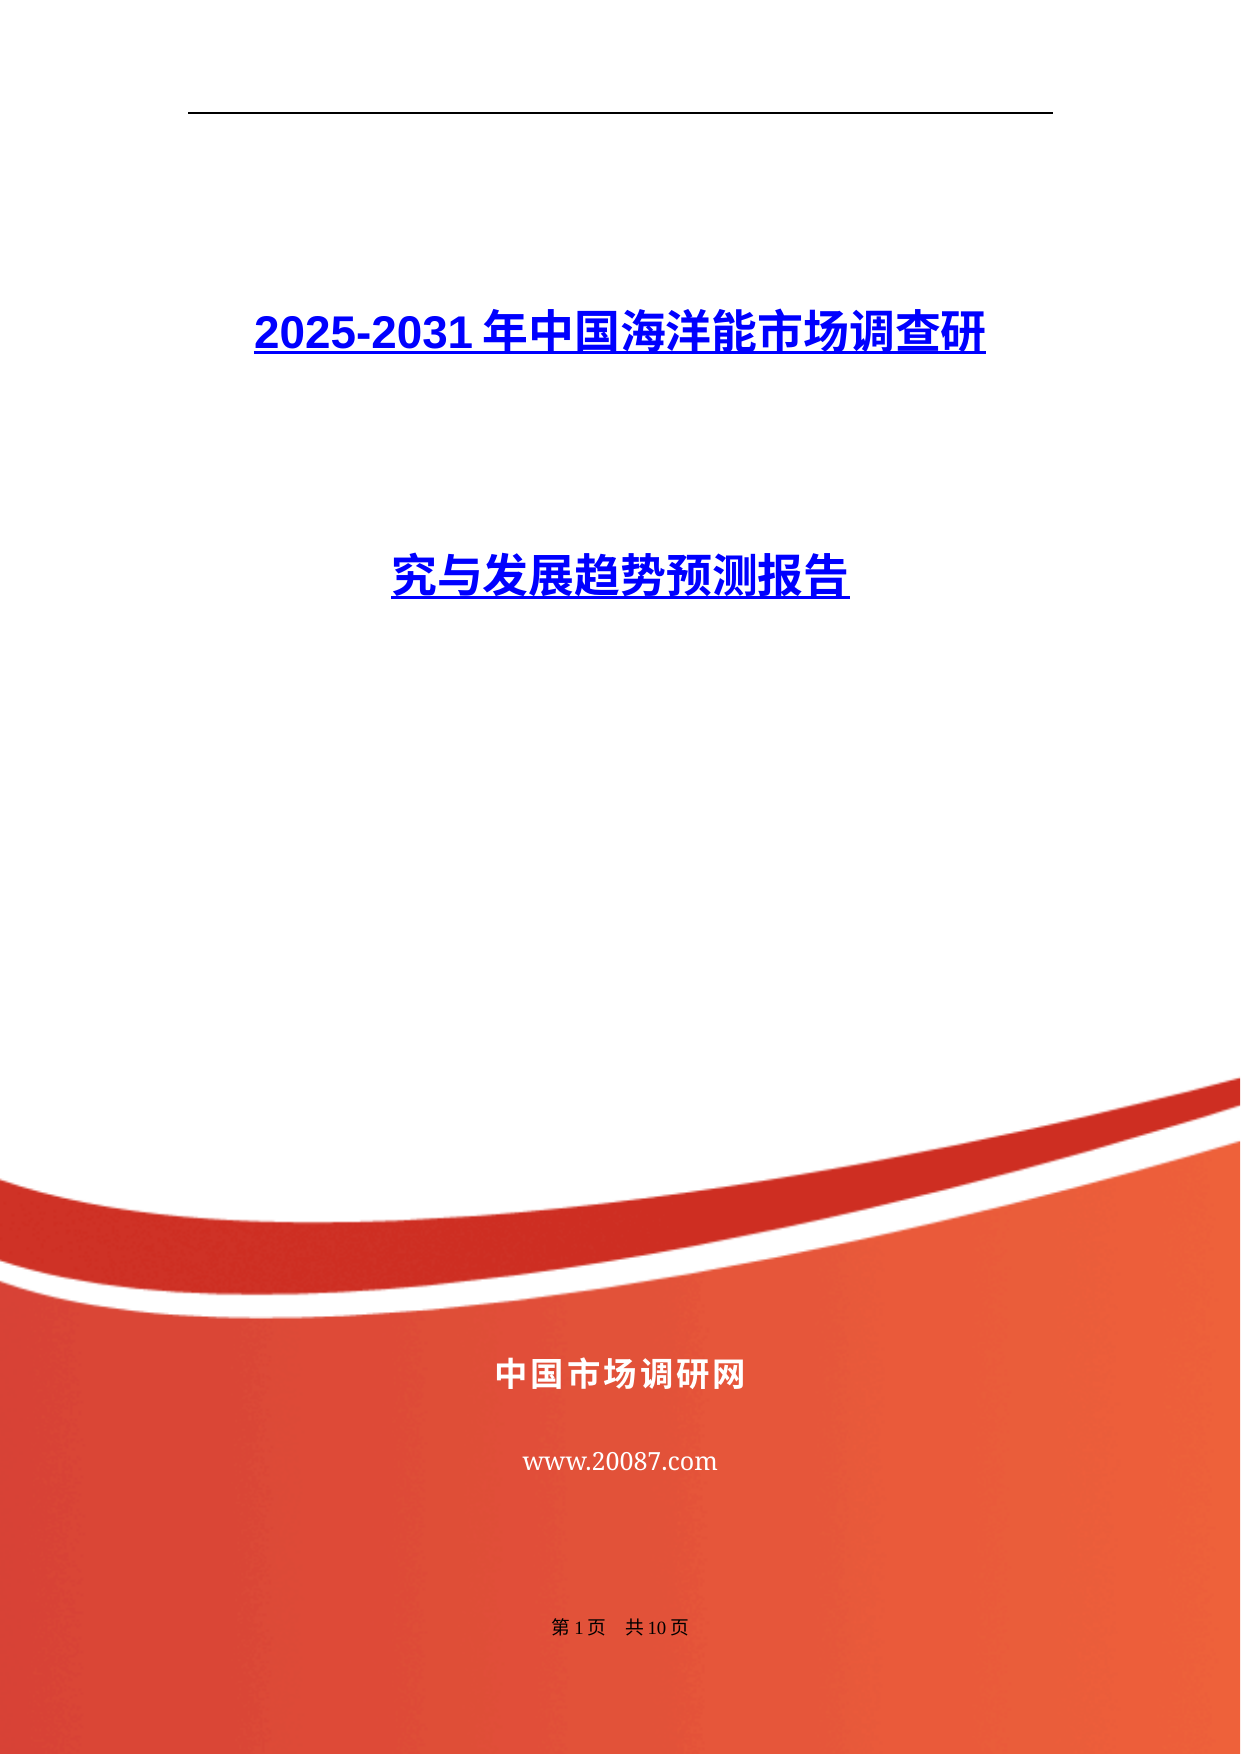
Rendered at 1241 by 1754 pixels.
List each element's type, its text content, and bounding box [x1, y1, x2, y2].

text www.20087.com [187, 1428, 1053, 1493]
table_header 2025-2031年中国海洋能市场调查研究与发展趋势预测报告 [188, 207, 1053, 773]
picture [0, 1006, 1241, 1754]
subtitle 中国市场调研网 [187, 1339, 1053, 1404]
